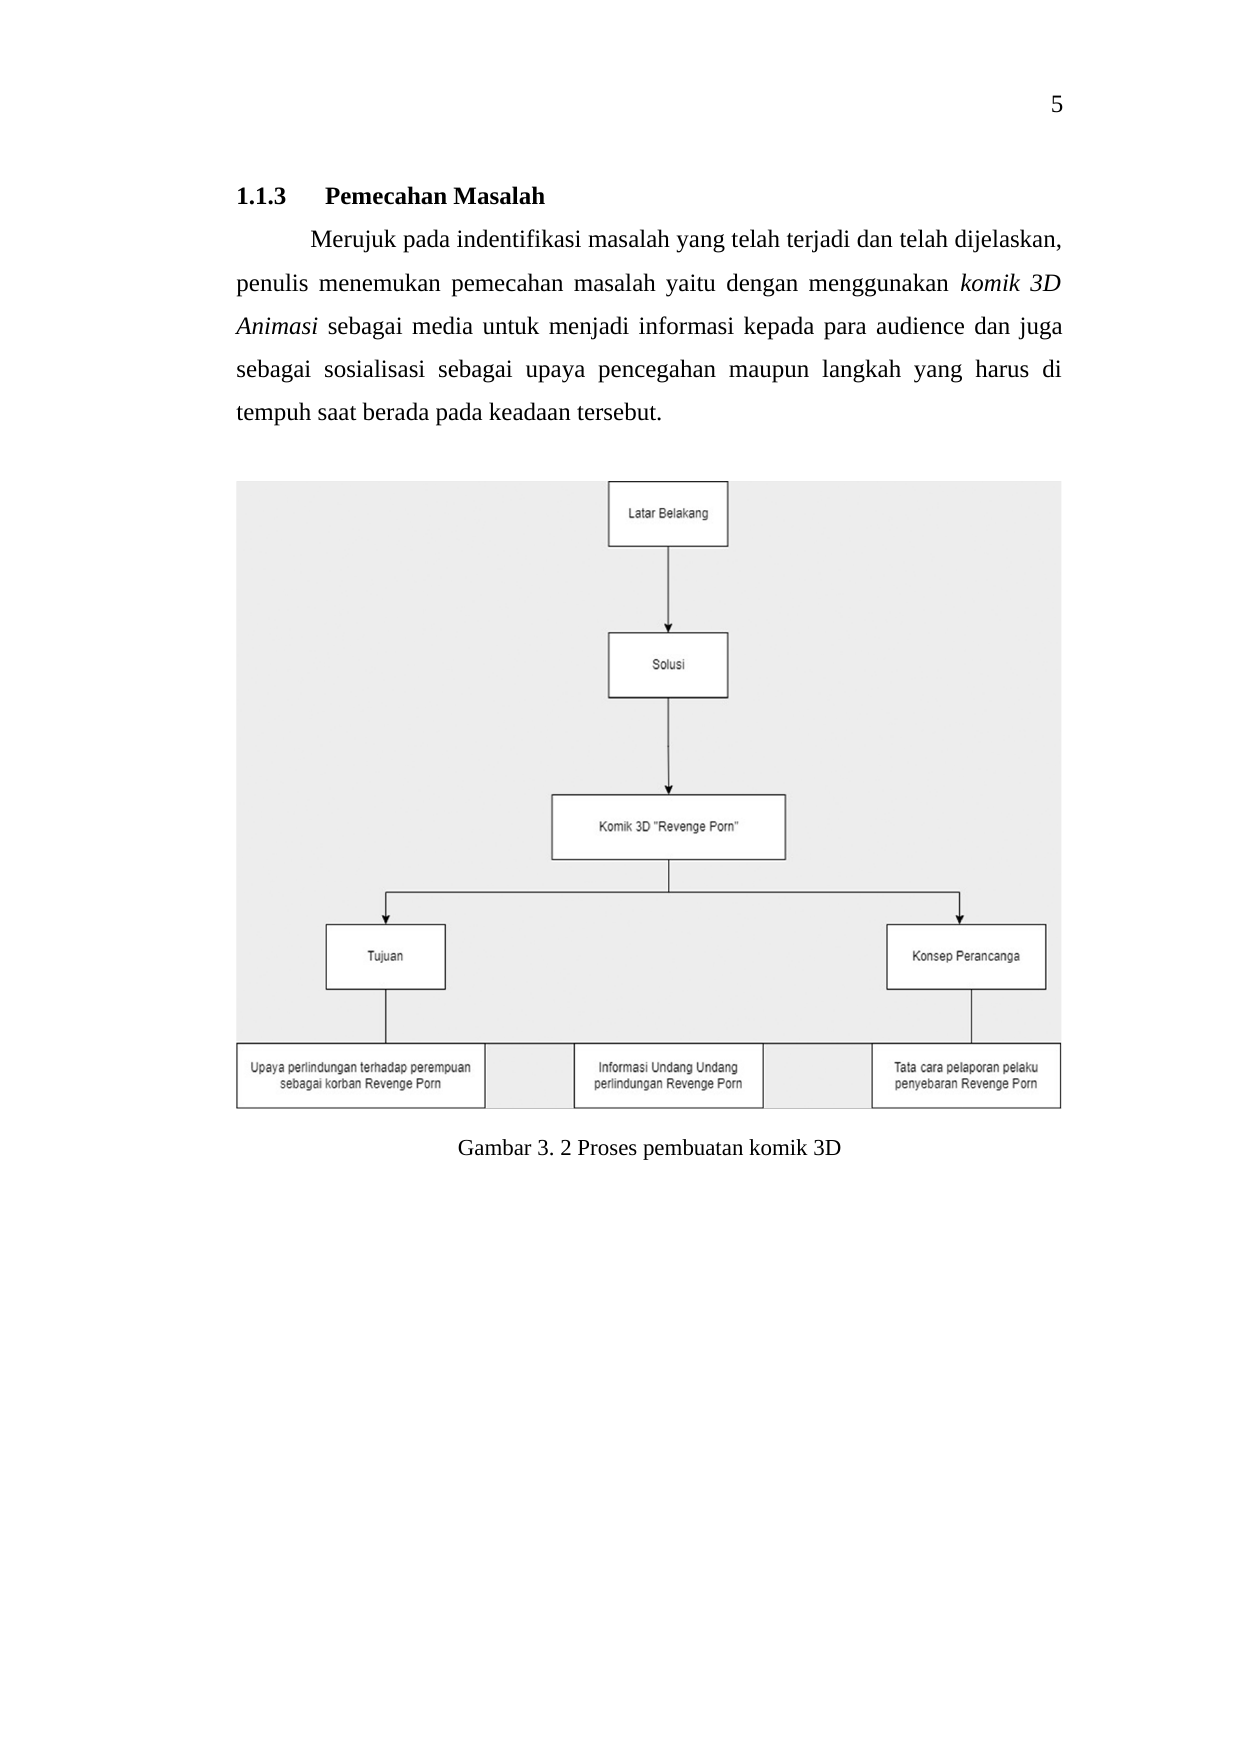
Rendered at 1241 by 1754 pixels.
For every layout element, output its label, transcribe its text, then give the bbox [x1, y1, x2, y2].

text Merujuk pada indentifikasi masalah yang telah terjadi dan telah dijelaskan, penulis menemukan pemecahan masalah yaitu dengan menggunakan komik 3D Animasi sebagai media untuk menjadi informasi kepada para audience dan juga sebagai sosialisasi sebagai upaya pencegahan maupun langkah yang harus di tempuh saat berada pada keadaan tersebut. [236, 224, 1063, 426]
subtitle Pemecahan Masalah [236, 181, 1063, 210]
picture [236, 448, 1062, 1138]
text Gambar 3. 2 Proses pembuatan komik 3D [236, 1134, 1063, 1160]
